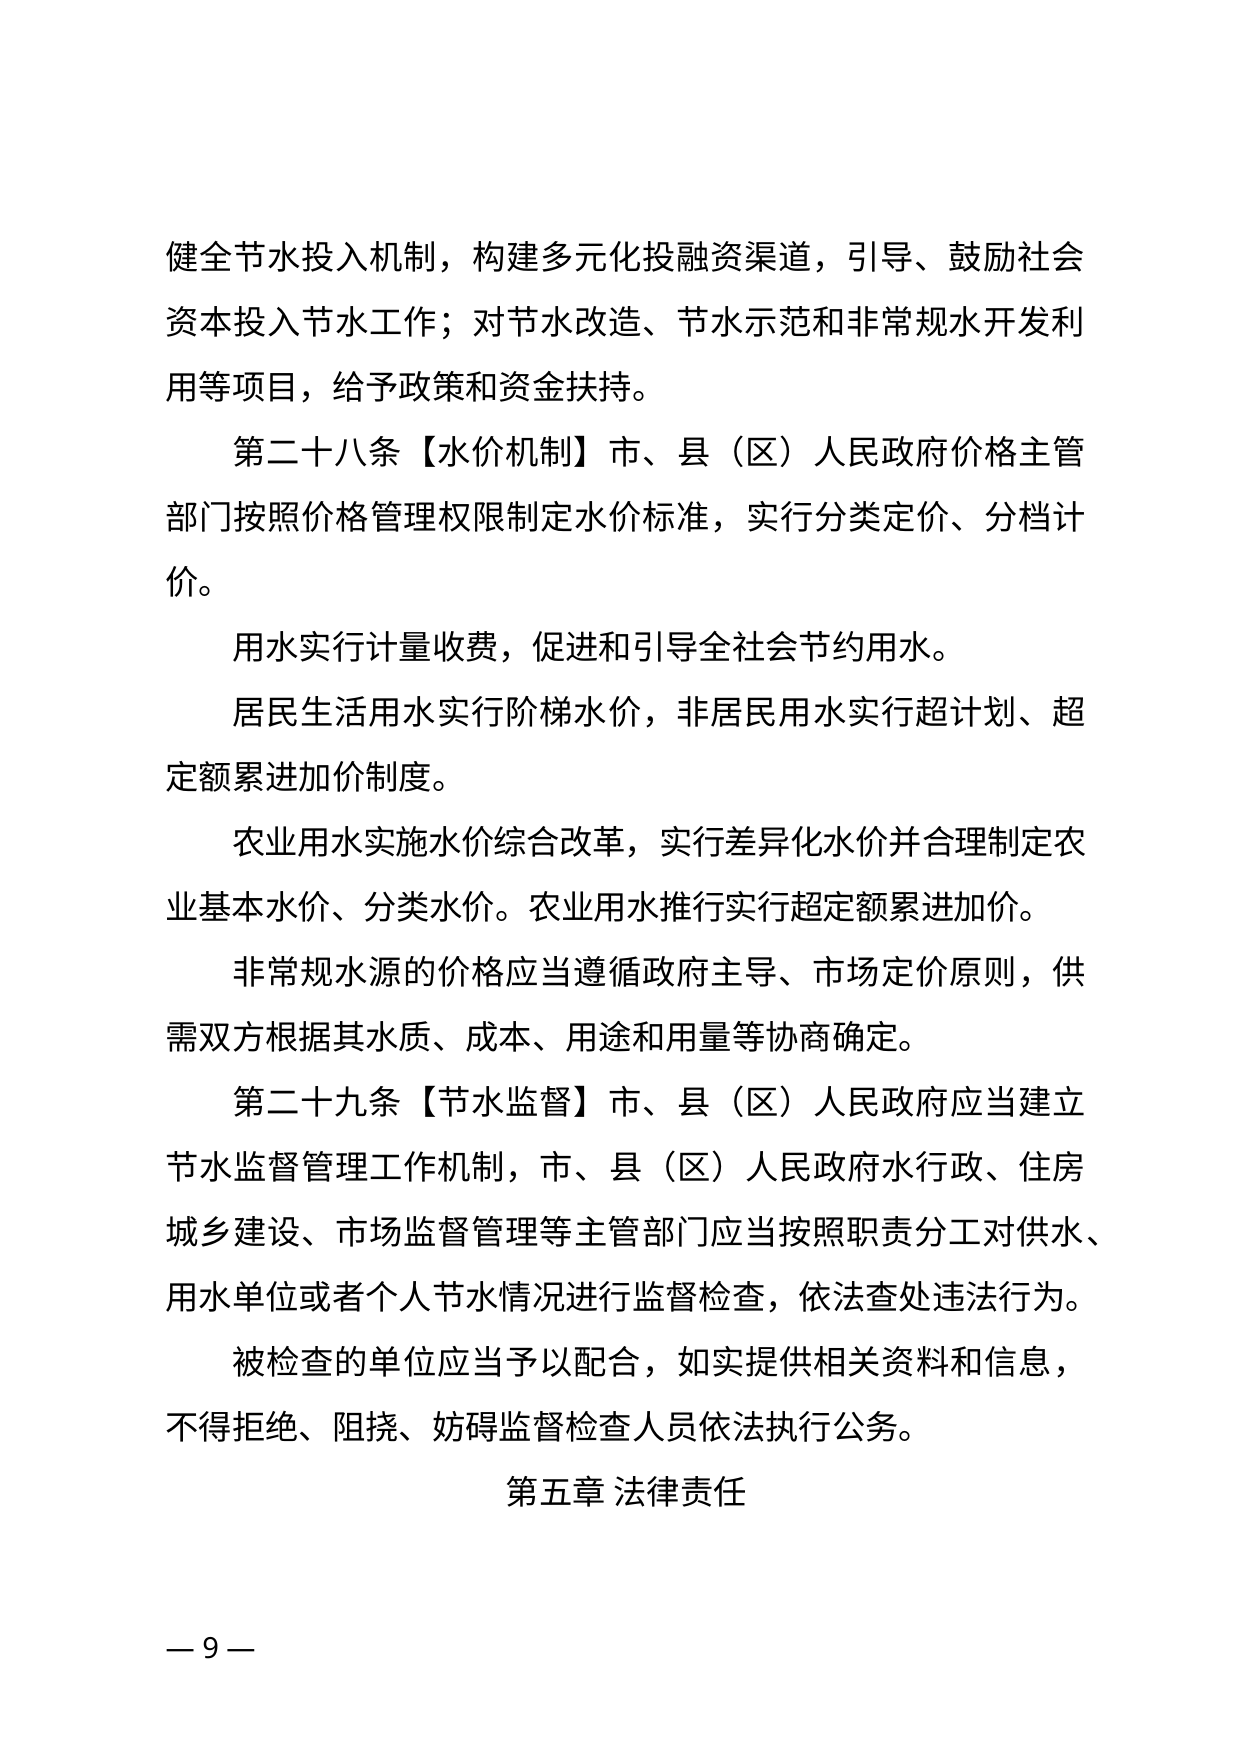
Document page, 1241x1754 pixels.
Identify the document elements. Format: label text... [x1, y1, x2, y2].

text 第二十九条【节水监督】市、县（区）人民政府应当建立节水监督管理工作机制，市、县（区）人民政府水行政、住房城乡建设、市场监督管理等主管部门应当按照职责分工对供水、用水单位或者个人节水情况进行监督检查，依法查处违法行为。 [165, 1067, 1087, 1327]
text 被检查的单位应当予以配合，如实提供相关资料和信息，不得拒绝、阻挠、妨碍监督检查人员依法执行公务。 [165, 1327, 1087, 1457]
text 第五章 法律责任 [165, 1457, 1087, 1522]
text 农业用水实施水价综合改革，实行差异化水价并合理制定农业基本水价、分类水价。农业用水推行实行超定额累进加价。 [165, 807, 1087, 937]
text 第二十八条【水价机制】市、县（区）人民政府价格主管部门按照价格管理权限制定水价标准，实行分类定价、分档计价。 [165, 417, 1087, 612]
text 非常规水源的价格应当遵循政府主导、市场定价原则，供需双方根据其水质、成本、用途和用量等协商确定。 [165, 937, 1087, 1067]
text 用水实行计量收费，促进和引导全社会节约用水。 [165, 612, 1087, 677]
text 居民生活用水实行阶梯水价，非居民用水实行超计划、超定额累进加价制度。 [165, 677, 1087, 807]
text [165, 222, 1087, 417]
